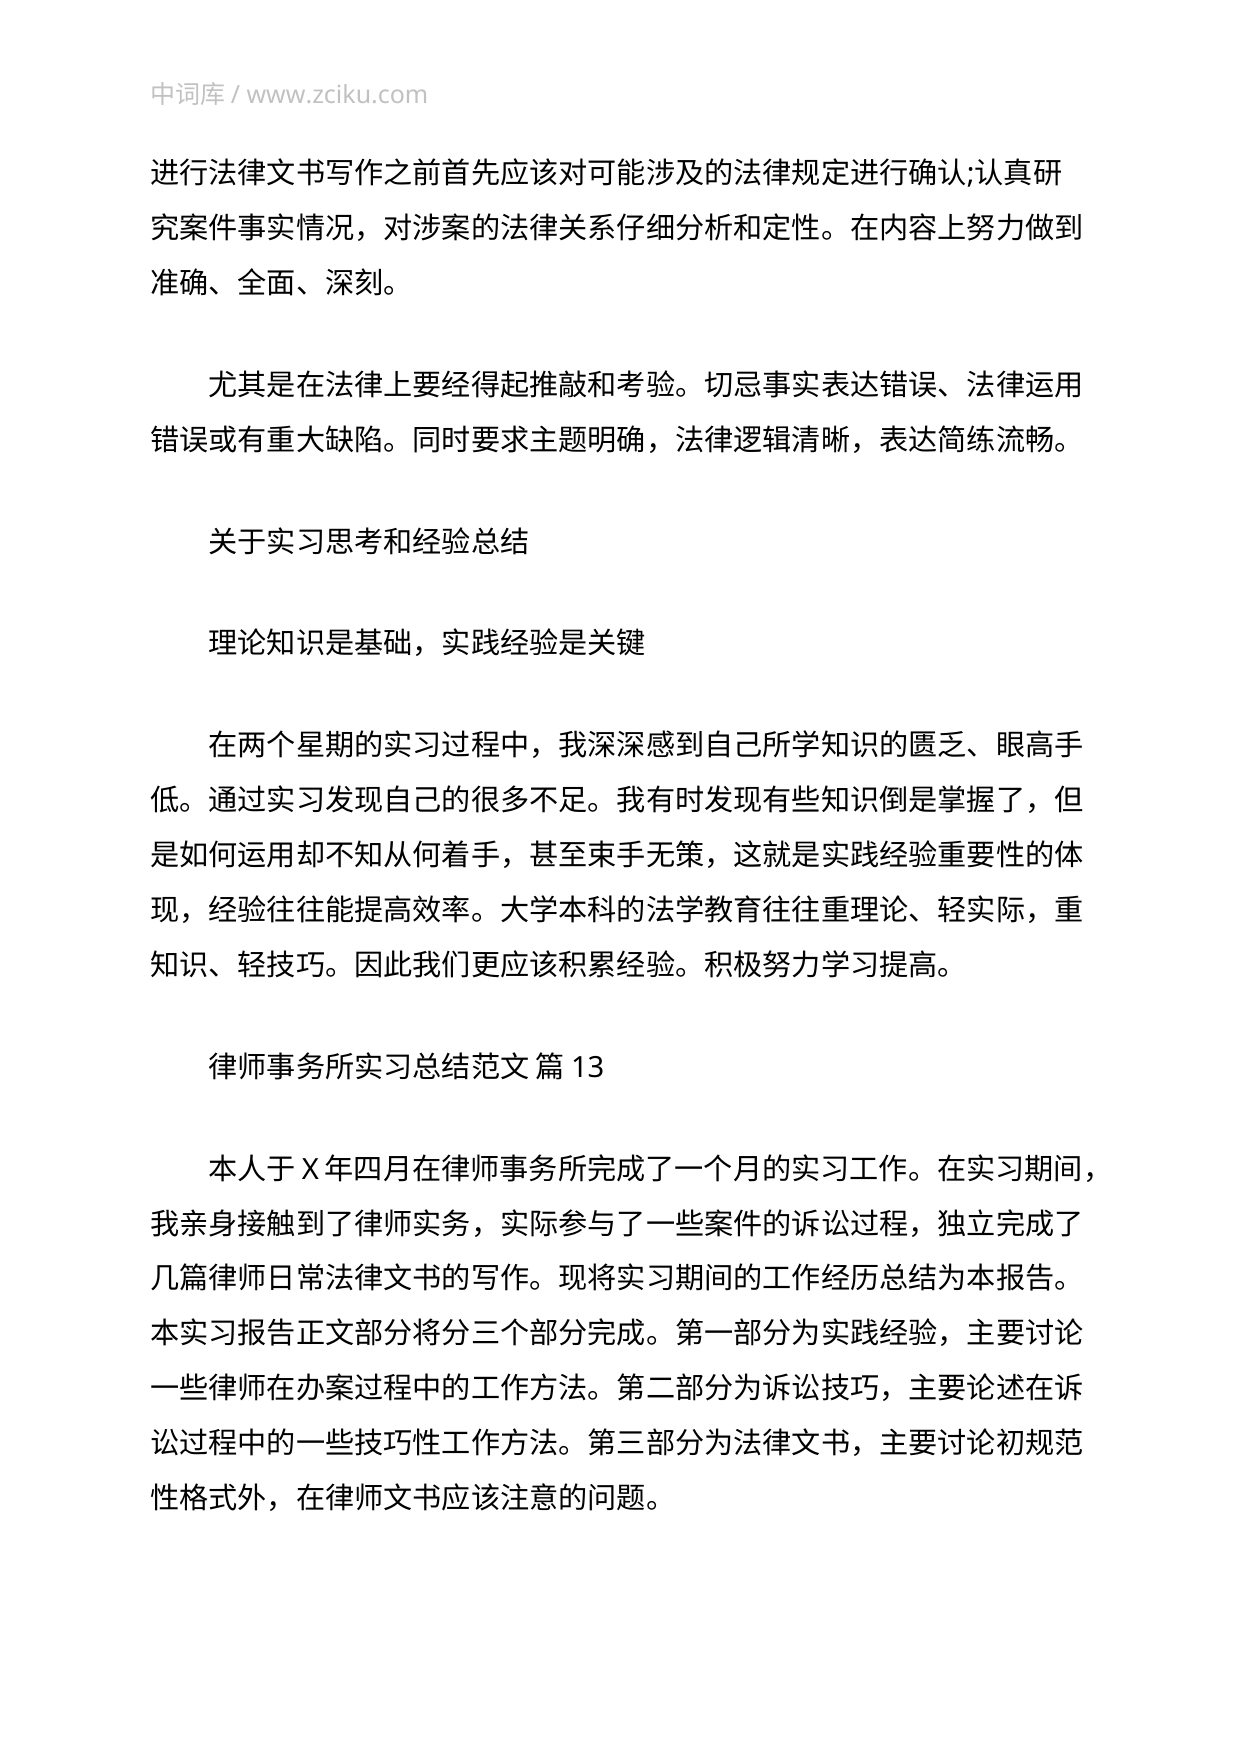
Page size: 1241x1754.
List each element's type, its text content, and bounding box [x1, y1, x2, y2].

text 本人于X年四月在律师事务所完成了一个月的实习工作。在实习期间，我亲身接触到了律师实务，实际参与了一些案件的诉讼过程，独立完成了几篇律师日常法律文书的写作。现将实习期间的工作经历总结为本报告。本实习报告正文部分将分三个部分完成。第一部分为实践经验，主要讨论一些律师在办案过程中的工作方法。第二部分为诉讼技巧，主要论述在诉讼过程中的一些技巧性工作方法。第三部分为法律文书，主要讨论初规范性格式外，在律师文书应该注意的问题。 [150, 1145, 1090, 1517]
text 关于实习思考和经验总结 [150, 518, 1090, 561]
text 尤其是在法律上要经得起推敲和考验。切忌事实表达错误、法律运用错误或有重大缺陷。同时要求主题明确，法律逻辑清晰，表达简练流畅。 [150, 362, 1090, 459]
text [150, 150, 1090, 302]
text 理论知识是基础，实践经验是关键 [150, 620, 1090, 662]
text 在两个星期的实习过程中，我深深感到自己所学知识的匮乏、眼高手低。通过实习发现自己的很多不足。我有时发现有些知识倒是掌握了，但是如何运用却不知从何着手，甚至束手无策，这就是实践经验重要性的体现，经验往往能提高效率。大学本科的法学教育往往重理论、轻实际，重知识、轻技巧。因此我们更应该积累经验。积极努力学习提高。 [150, 722, 1090, 984]
text 律师事务所实习总结范文 篇13 [150, 1043, 1090, 1086]
